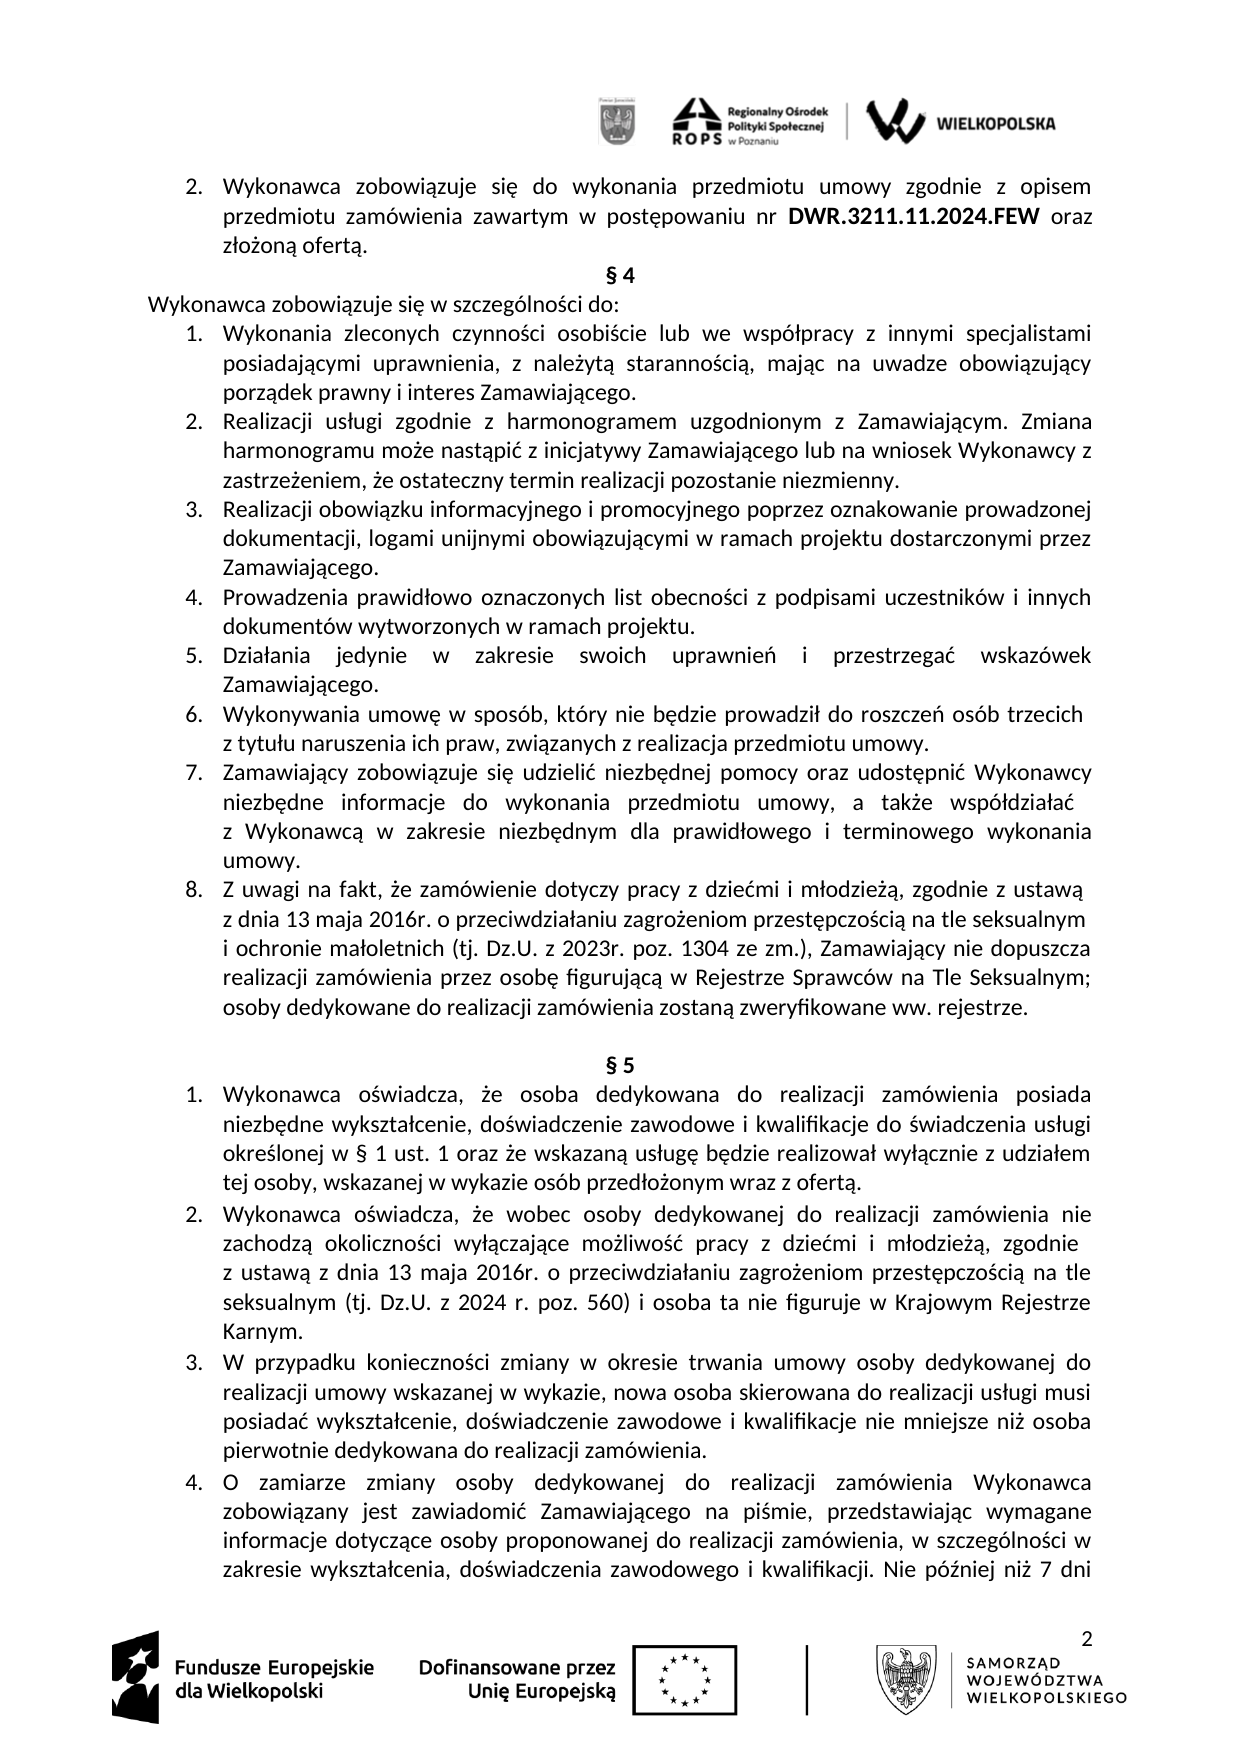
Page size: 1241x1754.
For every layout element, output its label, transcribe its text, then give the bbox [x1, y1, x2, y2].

list Wykonania zleconych czynności osobiście lub we współpracy z innymi specjalistami posiadającymi uprawnienia, z należytą starannością, mając na uwadze obowiązujący porządek prawny i interes Zamawiającego. [185, 318, 1093, 406]
text § 5 [148, 1050, 1093, 1079]
list Działania jedynie w zakresie swoich uprawnień i przestrzegać wskazówek Zamawiającego. [185, 640, 1093, 699]
text § 4 [148, 260, 1093, 289]
picture [147, 73, 1145, 171]
list Wykonawca oświadcza, że osoba dedykowana do realizacji zamówienia posiada niezbędne wykształcenie, doświadczenie zawodowe i kwalifikacje do świadczenia usługi określonej w § 1 ust. 1 oraz że wskazaną usługę będzie realizował wyłącznie z udziałem tej osoby, wskazanej w wykazie osób przedłożonym wraz z ofertą. [185, 1079, 1093, 1196]
list Wykonywania umowę w sposób, który nie będzie prowadził do roszczeń osób trzecich z tytułu naruszenia ich praw, związanych z realizacja przedmiotu umowy. [185, 699, 1093, 757]
list Z uwagi na fakt, że zamówienie dotyczy pracy z dziećmi i młodzieżą, zgodnie z ustawą z dnia 13 maja 2016r. o przeciwdziałaniu zagrożeniom przestępczością na tle seksualnym i ochronie małoletnich (tj. Dz.U. z 2023r. poz. 1304 ze zm.), Zamawiający nie dopuszcza realizacji zamówienia przez osobę figurującą w Rejestrze Sprawców na Tle Seksualnym; osoby dedykowane do realizacji zamówienia zostaną zweryfikowane ww. rejestrze. [185, 874, 1093, 1021]
picture [1, 1618, 1237, 1737]
list Realizacji obowiązku informacyjnego i promocyjnego poprzez oznakowanie prowadzonej dokumentacji, logami unijnymi obowiązującymi w ramach projektu dostarczonymi przez Zamawiającego. [185, 494, 1093, 582]
text Wykonawca zobowiązuje się w szczególności do: [148, 289, 1093, 318]
list Realizacji usługi zgodnie z harmonogramem uzgodnionym z Zamawiającym. Zmiana harmonogramu może nastąpić z inicjatywy Zamawiającego lub na wniosek Wykonawcy z zastrzeżeniem, że ostateczny termin realizacji pozostanie niezmienny. [185, 406, 1093, 494]
list Zamawiający zobowiązuje się udzielić niezbędnej pomocy oraz udostępnić Wykonawcy niezbędne informacje do wykonania przedmiotu umowy, a także współdziałać z Wykonawcą w zakresie niezbędnym dla prawidłowego i terminowego wykonania umowy. [185, 757, 1093, 874]
list Prowadzenia prawidłowo oznaczonych list obecności z podpisami uczestników i innych dokumentów wytworzonych w ramach projektu. [185, 582, 1093, 640]
list Wykonawca oświadcza, że wobec osoby dedykowanej do realizacji zamówienia nie zachodzą okoliczności wyłączające możliwość pracy z dziećmi i młodzieżą, zgodnie z ustawą z dnia 13 maja 2016r. o przeciwdziałaniu zagrożeniom przestępczością na tle seksualnym (tj. Dz.U. z 2024 r. poz. 560) i osoba ta nie figuruje w Krajowym Rejestrze Karnym. [185, 1199, 1093, 1345]
list Wykonawca zobowiązuje się do wykonania przedmiotu umowy zgodnie z opisem przedmiotu zamówienia zawartym w postępowaniu nr DWR.3211.11.2024.FEW oraz złożoną ofertą. [185, 171, 1093, 260]
list W przypadku konieczności zmiany w okresie trwania umowy osoby dedykowanej do realizacji umowy wskazanej w wykazie, nowa osoba skierowana do realizacji usługi musi posiadać wykształcenie, doświadczenie zawodowe i kwalifikacje nie mniejsze niż osoba pierwotnie dedykowana do realizacji zamówienia. [185, 1347, 1093, 1464]
